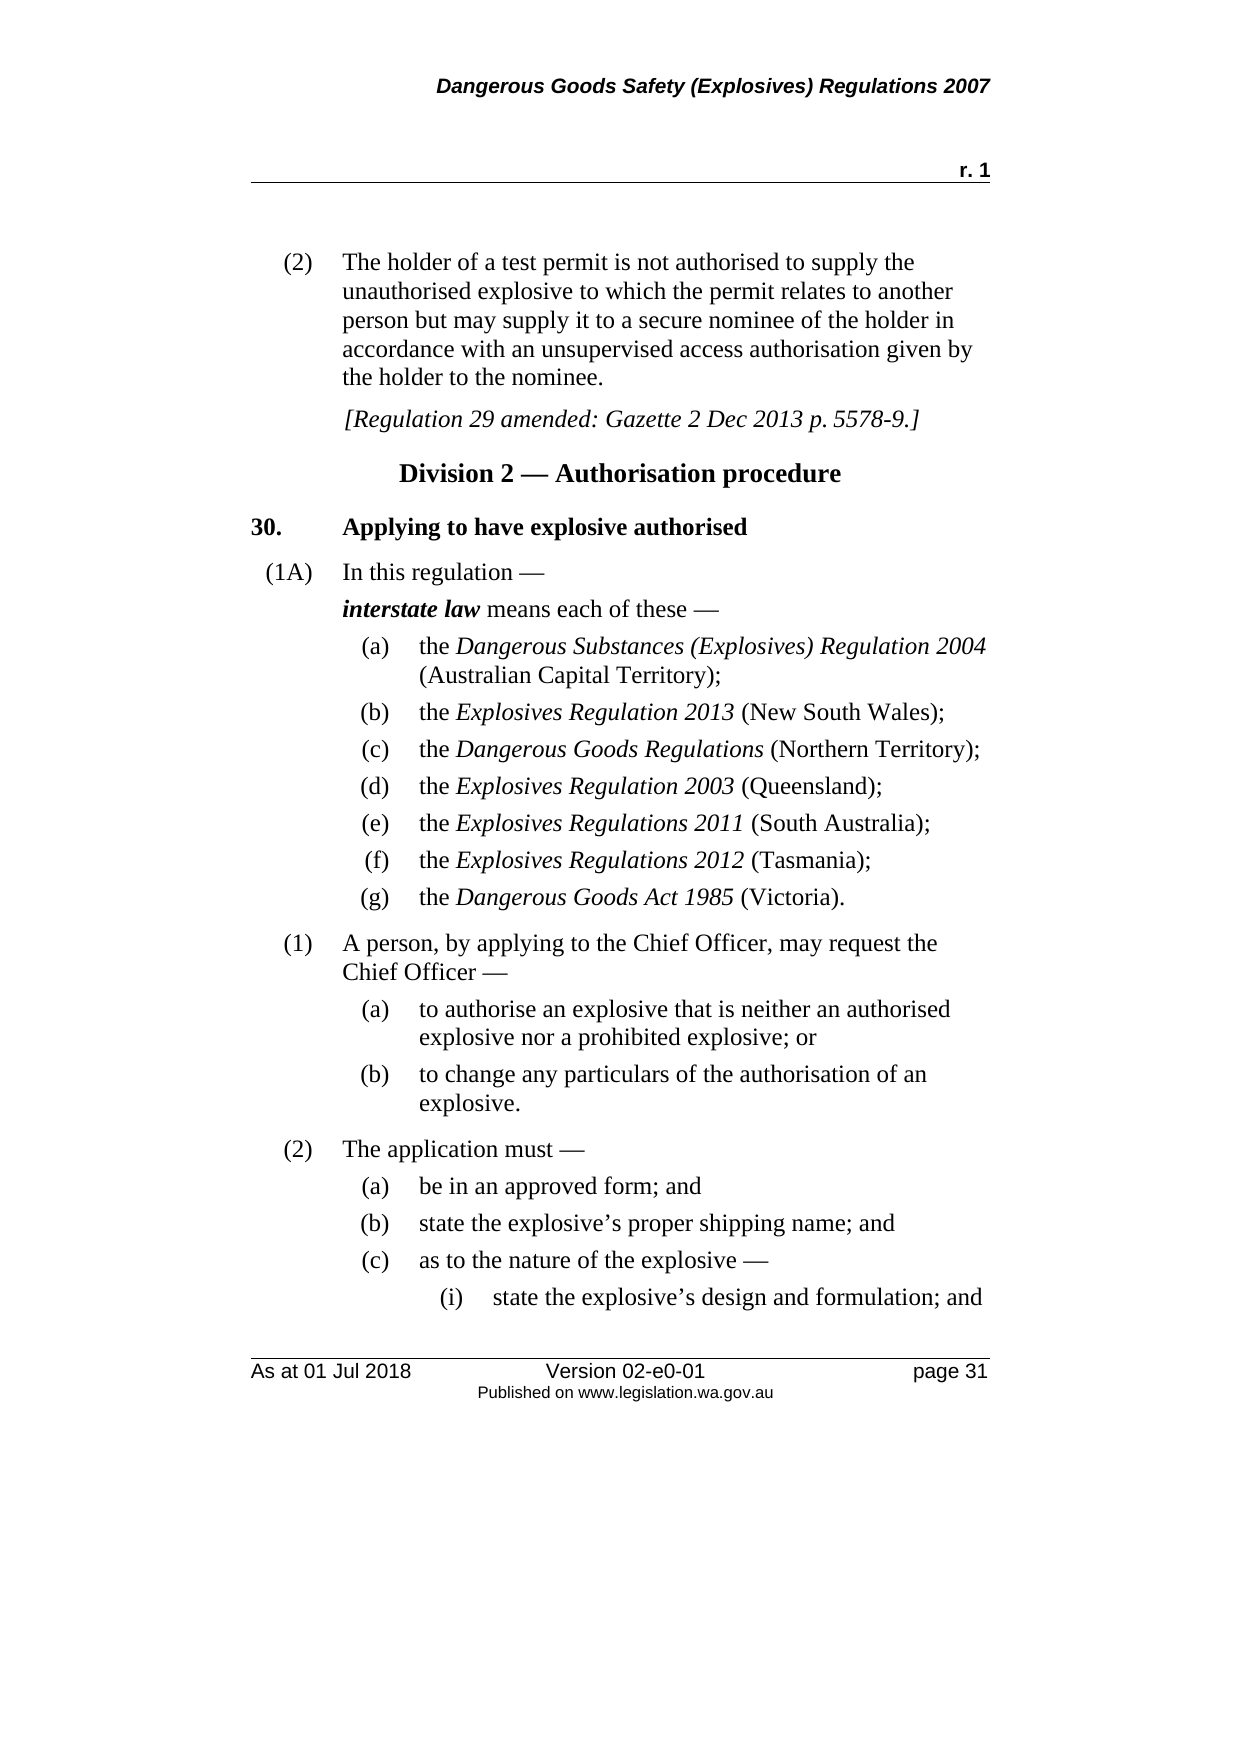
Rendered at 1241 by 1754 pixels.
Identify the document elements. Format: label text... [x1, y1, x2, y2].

text (f) the Explosives Regulations 2012 (); [251, 845, 990, 874]
text (g) the Dangerous Goods Act 1985 (). [251, 882, 990, 911]
text (1A) In this regulation — [251, 557, 990, 586]
text (a) the Dangerous Substances (Explosives) Regulation 2004 (); [251, 631, 990, 689]
subtitle Division 2 — Authorisation procedure [251, 457, 990, 489]
text (b) the Explosives Regulation 2013 (); [251, 697, 990, 726]
text (c) as to the nature of the explosive — [251, 1245, 990, 1274]
text interstate law means each of these — [251, 594, 990, 623]
text (2) The application must — [251, 1134, 990, 1162]
text (a) be in an approved form; and [251, 1171, 990, 1199]
subtitle 30. Applying to have explosive authorised [251, 512, 990, 540]
text (d) the Explosives Regulation 2003 (); [251, 771, 990, 800]
text (1) A person, by applying to the Chief Officer, may request the Chief Officer — [251, 928, 990, 985]
text (b) to change any particulars of the authorisation of an explosive. [251, 1059, 990, 1117]
text (i) state the explosive’s design and formulation; and [251, 1282, 990, 1311]
text [Regulation 29 amended: Gazette 2 Dec 2013 p. 5578-9.] [251, 404, 990, 432]
text (a) to authorise an explosive that is neither an authorised explosive nor a prohibited explosive; or [251, 994, 990, 1051]
text (b) state the explosive’s proper shipping name; and [251, 1208, 990, 1237]
text (c) the Dangerous Goods Regulations (); [251, 734, 990, 763]
text (e) the Explosives Regulations 2011 (); [251, 808, 990, 837]
text (2) The holder of a test permit is not authorised to supply the unauthorised explosive to which the permit relates to another person but may supply it to a secure nominee of the holder in accordance with an unsupervised access authorisation given by the holder to the nominee. [251, 247, 990, 391]
